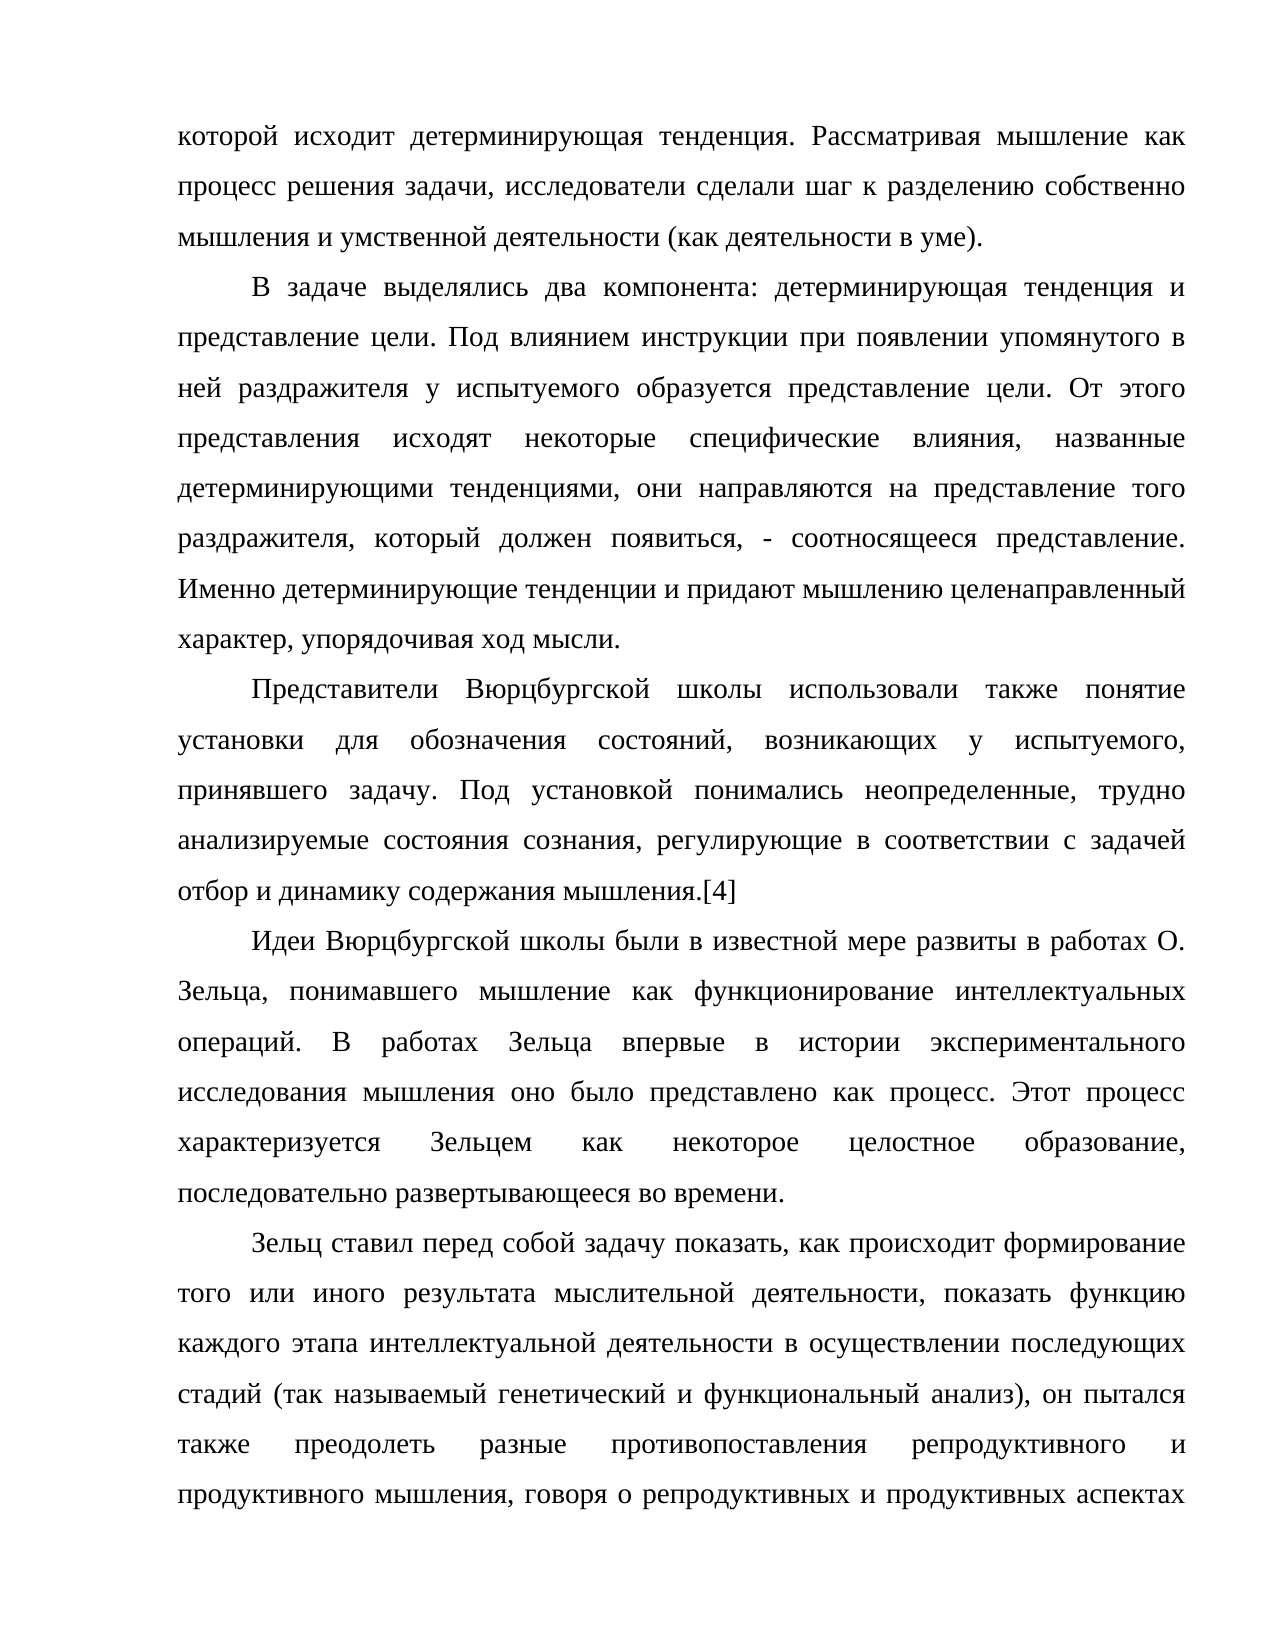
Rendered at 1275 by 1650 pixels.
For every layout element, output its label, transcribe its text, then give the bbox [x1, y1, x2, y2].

text В задаче выделялись два компонента: детерминирующая тенденция и представление цели. Под влиянием инструкции при появлении упомянутого в ней раздражителя у испытуемого образуется представление цели. От этого представления исходят некоторые специфические влияния, названные детерминирующими тенденциями, они направляются на представление того раздражителя, который должен появиться, - соотносящееся представление. Именно детерминирующие тенденции и придают мышлению целенаправленный характер, упорядочивая ход мысли. [177, 269, 1186, 655]
text Представители Вюрцбургской школы использовали также понятие установки для обозначения состояний, возникающих у испытуемого, принявшего задачу. Под установкой понимались неопределенные, трудно анализируемые состояния сознания, регулирующие в соответствии с задачей отбор и динамику содержания мышления.[4] [177, 672, 1186, 906]
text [177, 118, 1186, 252]
text Идеи Вюрцбургской школы были в известной мере развиты в работах О. Зельца, понимавшего мышление как функционирование интеллектуальных операций. В работах Зельца впервые в истории экспериментального исследования мышления оно было представлено как процесс. Этот процесс характеризуется Зельцем как некоторое целостное образование, последовательно развертывающееся во времени. [177, 923, 1186, 1208]
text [177, 1225, 1186, 1510]
